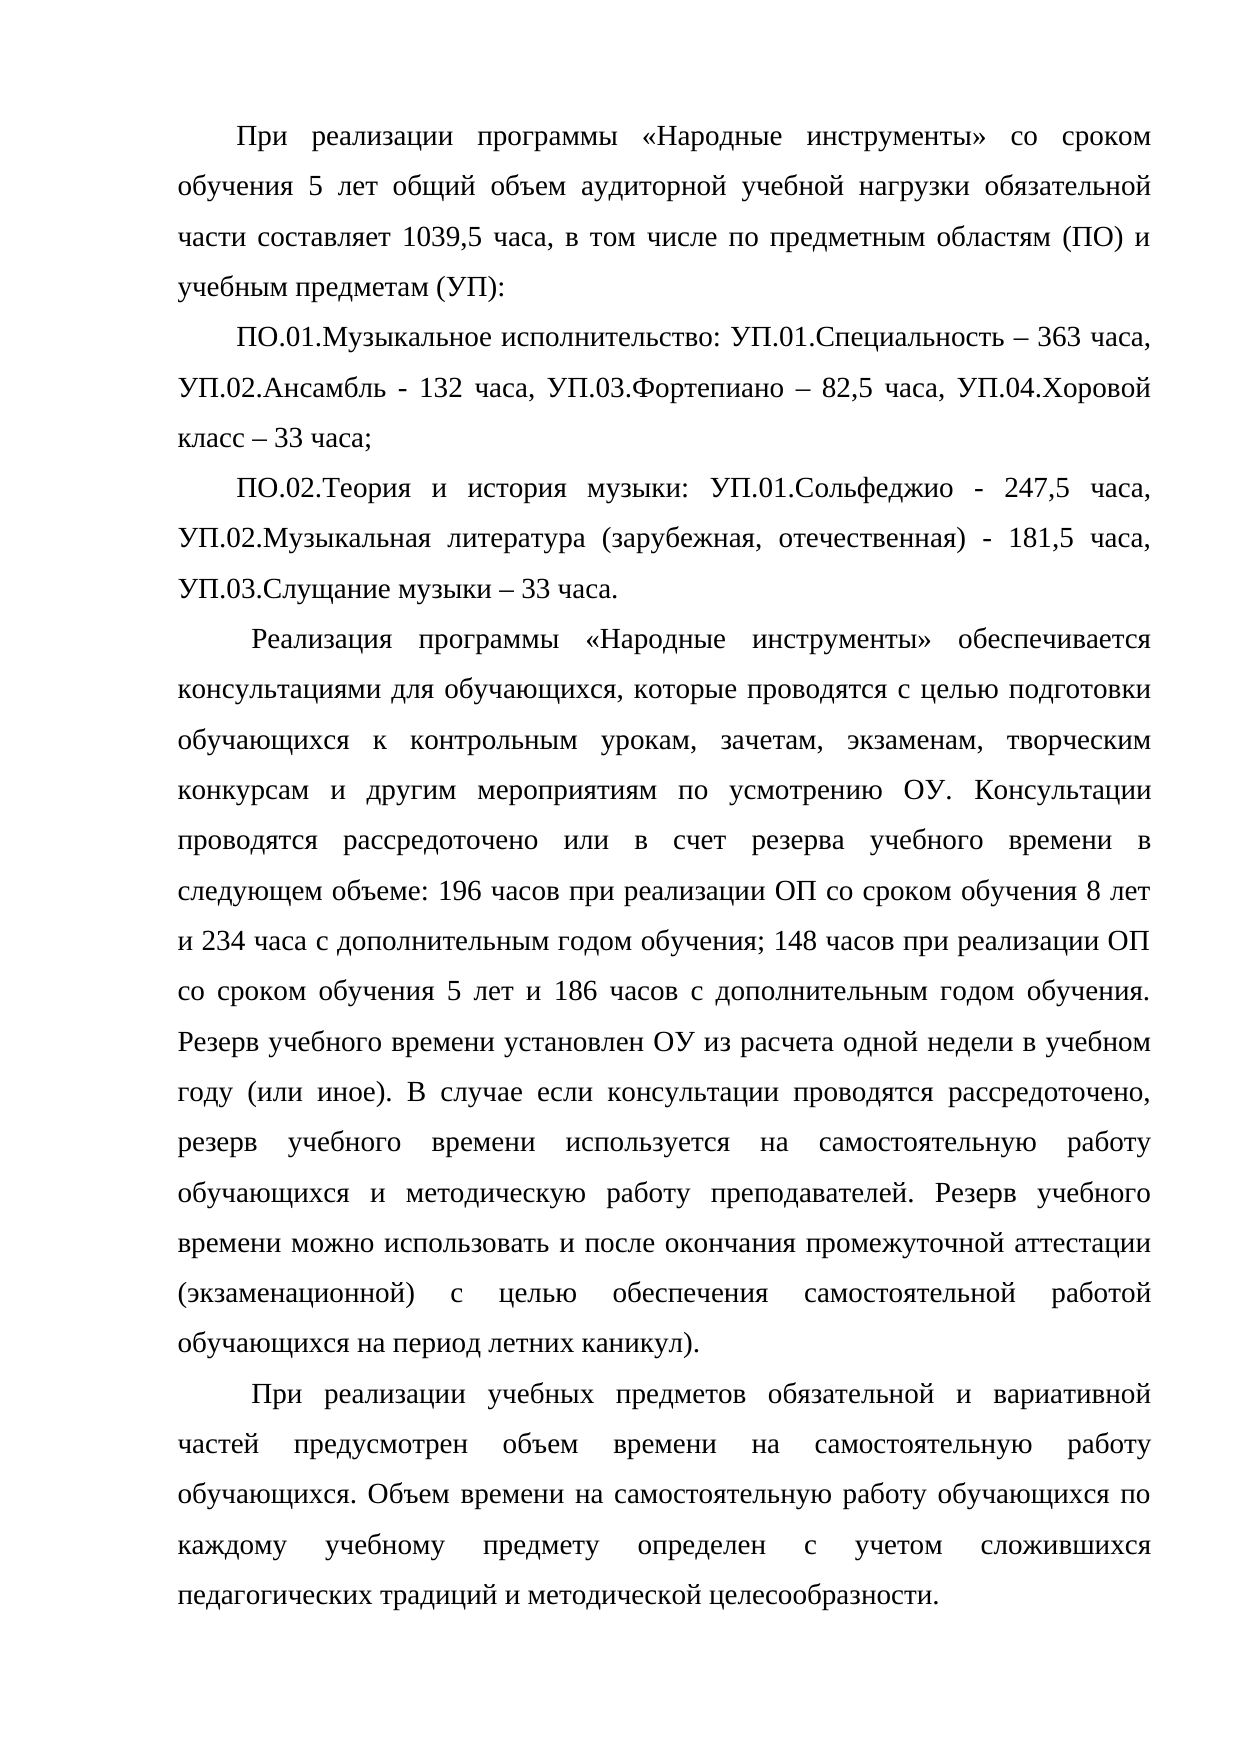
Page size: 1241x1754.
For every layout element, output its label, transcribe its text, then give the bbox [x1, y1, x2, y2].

text При реализации программы «Народные инструменты» со сроком обучения 5 лет общий объем аудиторной учебной нагрузки обязательной части составляет 1039,5 часа, в том числе по предметным областям (ПО) и учебным предметам (УП): [177, 118, 1152, 303]
text ПО.01.Музыкальное исполнительство: УП.01.Специальность – 363 часа, УП.02.Ансамбль - 132 часа, УП.03.Фортепиано – 82,5 часа, УП.04.Хоровой класс – 33 часа; [177, 319, 1152, 453]
text При реализации учебных предметов обязательной и вариативной частей предусмотрен объем времени на самостоятельную работу обучающихся. Объем времени на самостоятельную работу обучающихся по каждому учебному предмету определен с учетом сложившихся педагогических традиций и методической целесообразности. [177, 1376, 1152, 1611]
text Реализация программы «Народные инструменты» обеспечивается консультациями для обучающихся, которые проводятся с целью подготовки обучающихся к контрольным урокам, зачетам, экзаменам, творческим конкурсам и другим мероприятиям по усмотрению ОУ. Консультации проводятся рассредоточено или в счет резерва учебного времени в следующем объеме: 196 часов при реализации ОП со сроком обучения 8 лет и 234 часа с дополнительным годом обучения; 148 часов при реализации ОП со сроком обучения 5 лет и 186 часов с дополнительным годом обучения. Резерв учебного времени установлен ОУ из расчета одной недели в учебном году (или иное). В случае если консультации проводятся рассредоточено, резерв учебного времени используется на самостоятельную работу обучающихся и методическую работу преподавателей. Резерв учебного времени можно использовать и после окончания промежуточной аттестации (экзаменационной) с целью обеспечения самостоятельной работой обучающихся на период летних каникул). [177, 621, 1152, 1359]
text ПО.02.Теория и история музыки: УП.01.Сольфеджио - 247,5 часа, УП.02.Музыкальная литература (зарубежная, отечественная) - 181,5 часа, УП.03.Слущание музыки – 33 часа. [177, 470, 1152, 604]
